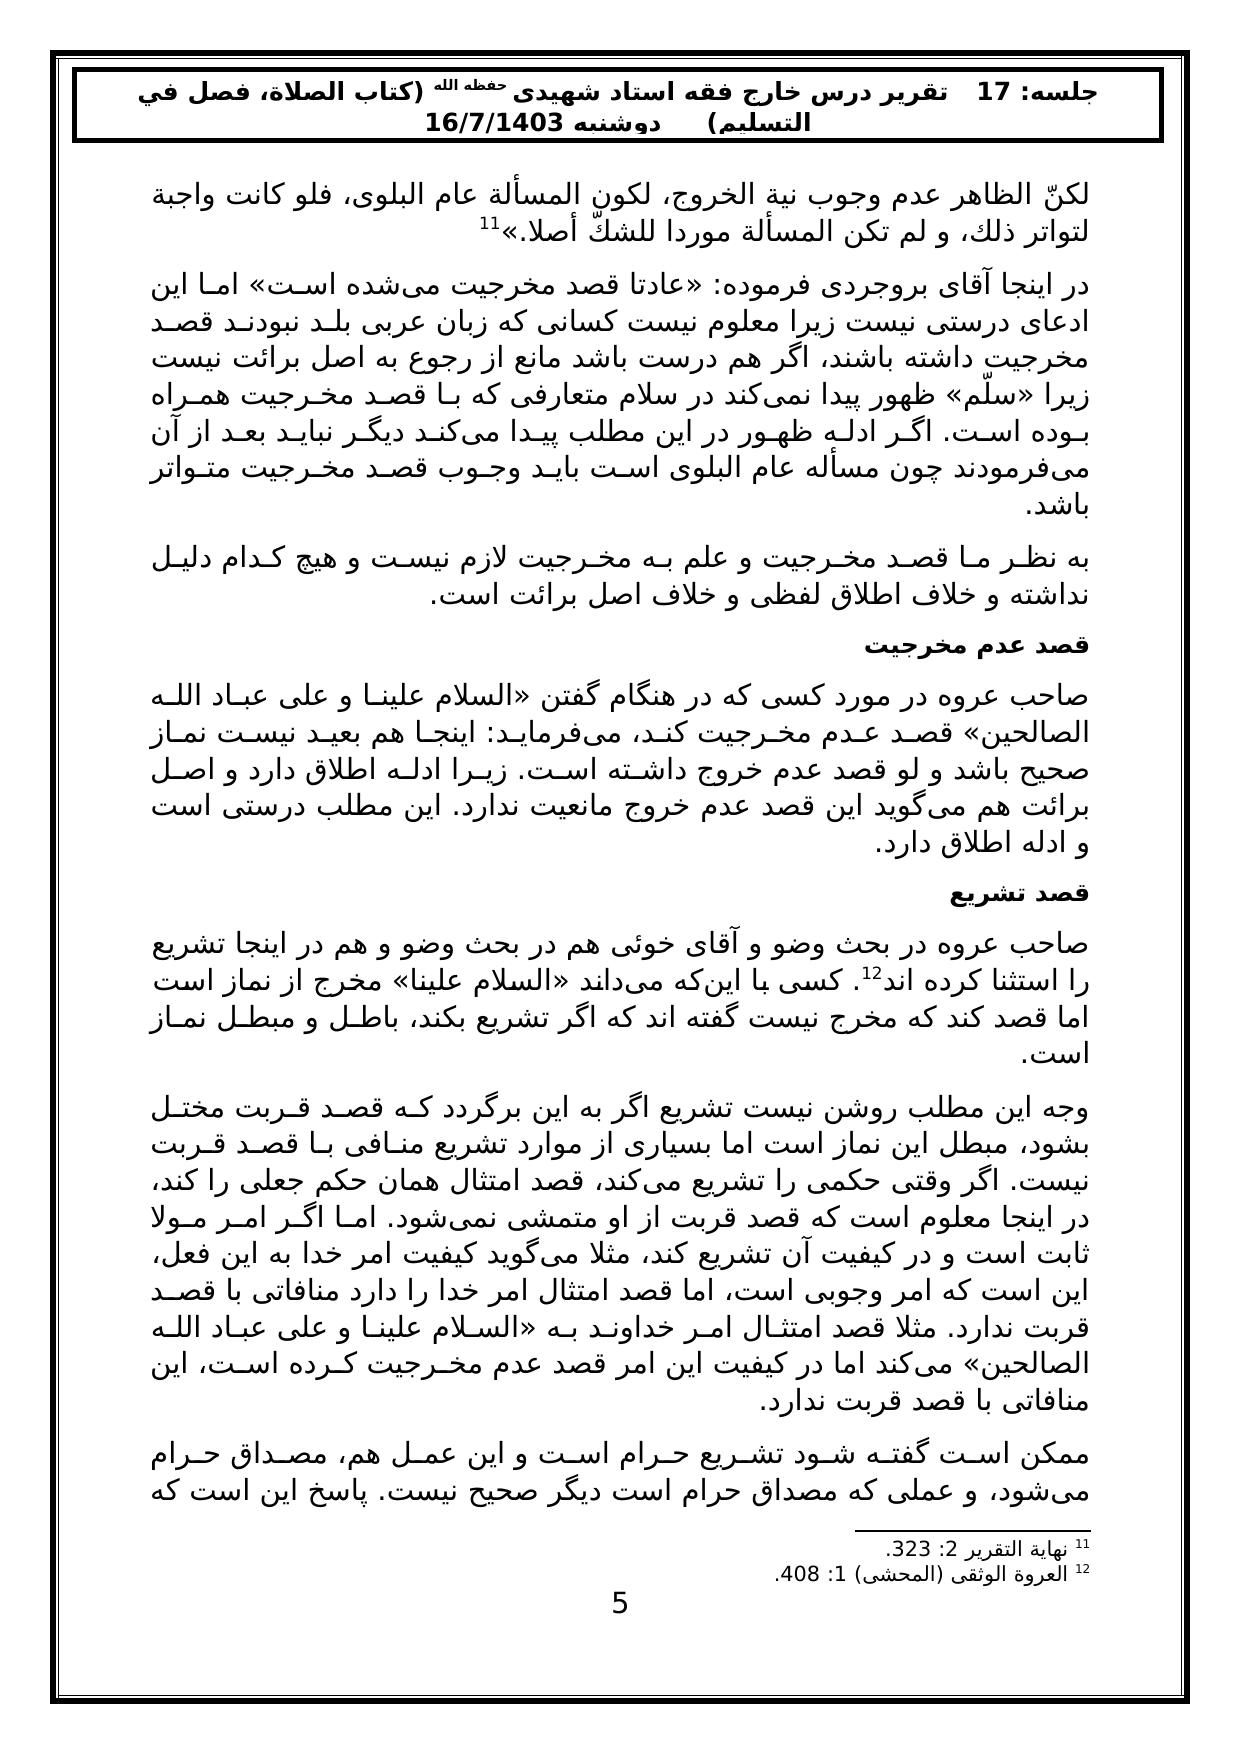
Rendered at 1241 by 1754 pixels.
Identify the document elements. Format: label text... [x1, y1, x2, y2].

text صاحب عروه در مورد کسی که در هنگام گفتن «السلام علینا و علی عباد الله الصالحین» قصد عدم مخرجیت کند، می‌فرماید: اینجا هم بعید نیست نماز صحیح باشد و لو قصد عدم خروج داشته است. زیرا ادله ‌اطلاق دارد و ‌اصل برائت هم می‌‌گوید این قصد عدم خروج مانعیت ندارد. این مطلب درستی است و ادله اطلاق دارد. [150, 679, 1090, 859]
subtitle قصد تشریع [150, 879, 1090, 908]
text صاحب عروه در بحث وضو و آقای خوئی هم در بحث وضو و هم در اینجا تشریع را استثنا‌ کرده اند. کسی با این‌که می‌‌داند «السلام علینا» مخرج از نماز است اما قصد کند که مخرج نیست گفته اند که اگر تشریع بکند، باطل و مبطل نماز است. [150, 927, 1090, 1071]
text در اینجا آقای بروجردی فرموده: «عادتا قصد مخرجیت می‌شده است» اما این ادعای درستی نیست زیرا معلوم نیست کسانی که زبان عربی بلد نبودند قصد مخرجیت داشته باشند، اگر هم درست باشد مانع از رجوع به اصل برائت نیست زیرا «سلّم» ظهور پیدا نمی‌‌کند در سلام متعارفی که با قصد مخرجیت همراه بوده است. اگر ادله ظهور در این مطلب پیدا می‌‌کند دیگر نباید بعد از آن می‌فرمودند چون مسأله عام البلوی است باید وجوب قصد مخرجیت متواتر باشد. [150, 267, 1090, 521]
text به نظر ما قصد مخرجیت و علم به مخرجیت لازم نیست و هیچ کدام دلیل نداشته و خلاف اطلاق لفظی و خلاف اصل برائت است. [150, 541, 1090, 611]
subtitle قصد عدم مخرجیت [150, 631, 1090, 660]
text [150, 1437, 1090, 1507]
text وجه این مطلب روشن نیست تشریع اگر به این برگردد ‌که قصد قربت مختل بشود، ‌مبطل این نماز است اما بسیاری از موارد تشریع‌ منافی با قصد قربت نیست. اگر وقتی حکمی را تشریع می‌‌کند، قصد امتثال همان حکم جعلی را کند، در اینجا معلوم است که ‌قصد قربت از او متمشی نمی‌شود. اما اگر امر مولا ثابت است و در کیفیت آن تشریع ‌کند، مثلا می‌گوید کیفیت امر خدا به این فعل، این است که امر وجوبی است، اما قصد امتثال امر خدا را دارد منافاتی با قصد قربت ندارد. مثلا قصد امتثال امر خداوند به «السلام علینا و علی عباد الله الصالحین» می‌کند اما در کیفیت این امر قصد عدم مخرجیت کرده است، این منافاتی با قصد قربت ندارد. [150, 1090, 1090, 1417]
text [150, 177, 1090, 248]
